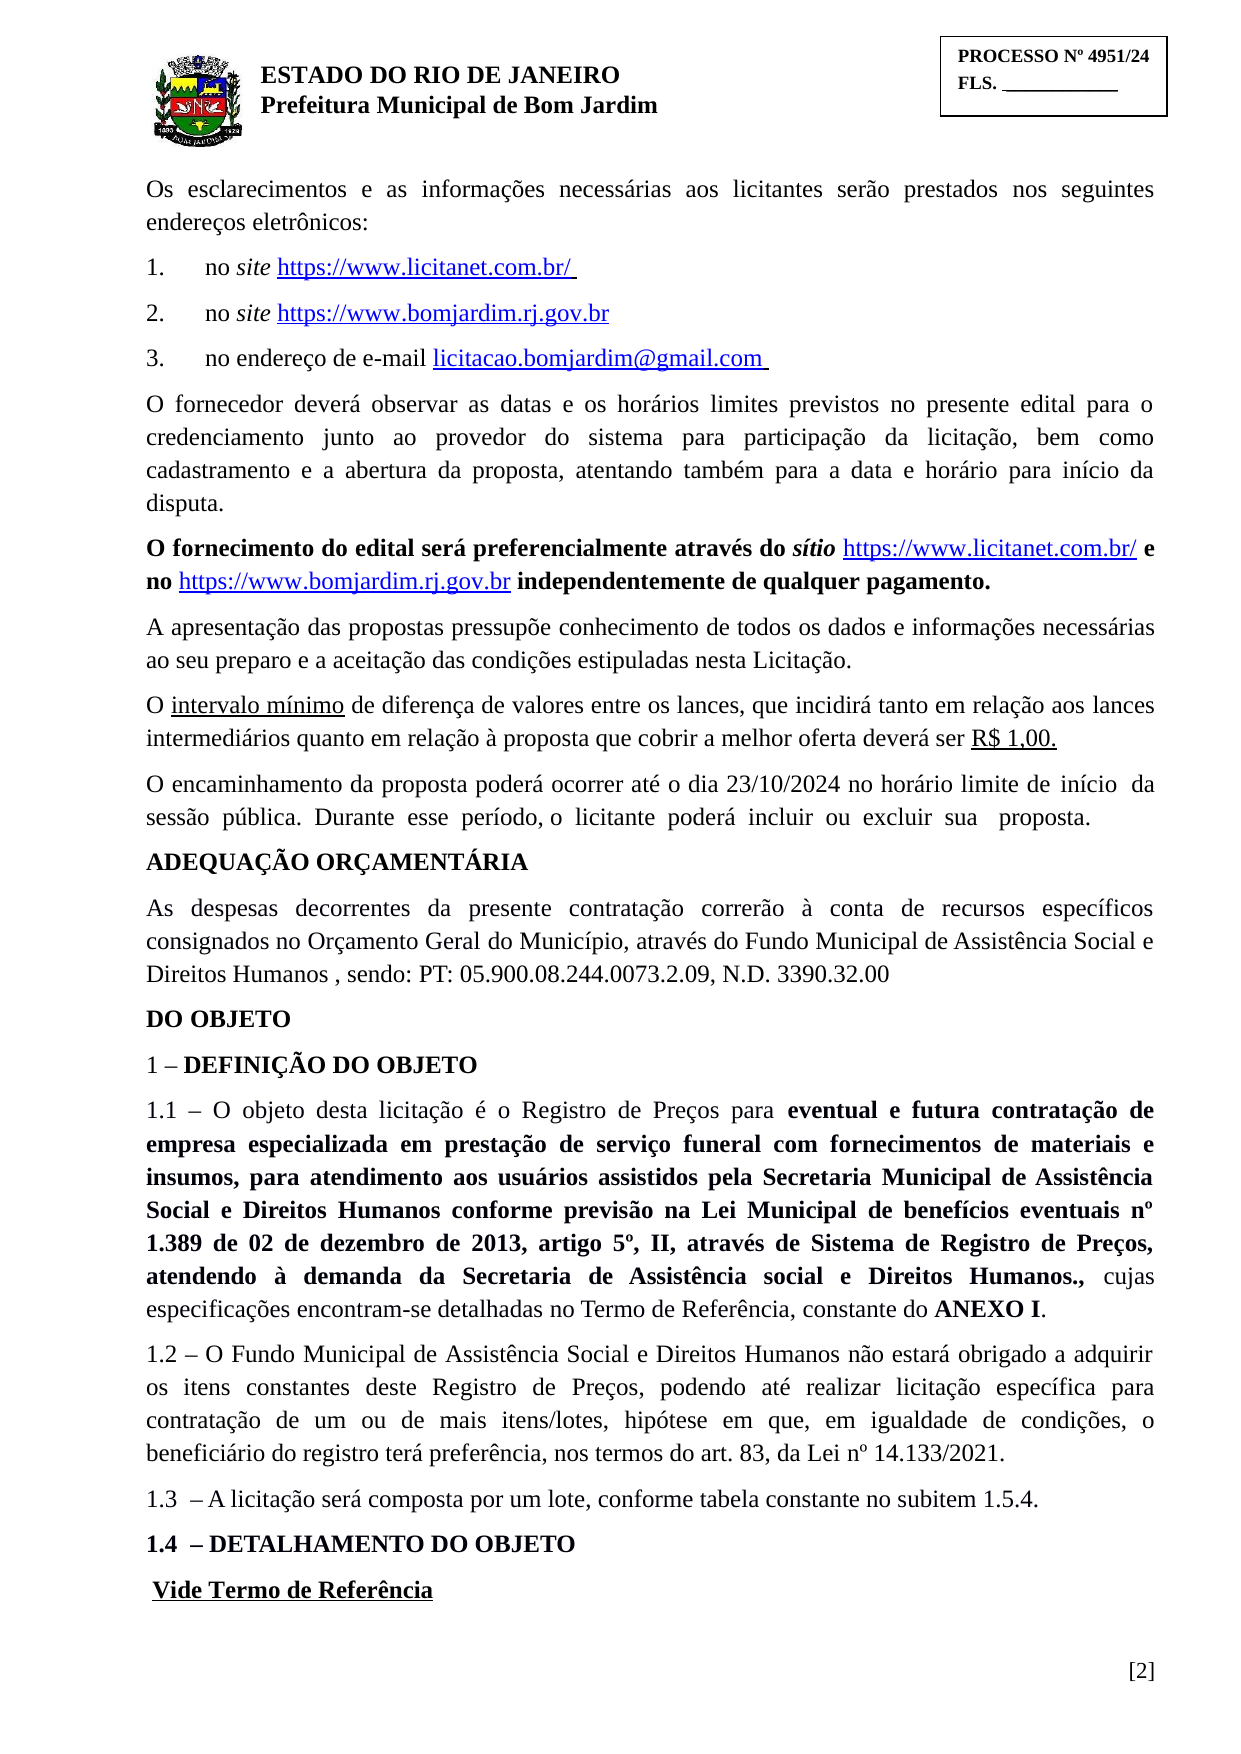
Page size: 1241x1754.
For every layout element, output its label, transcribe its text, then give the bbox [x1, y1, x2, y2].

text Vide Termo de Referência [146, 1575, 1155, 1604]
text A apresentação das propostas pressupõe conhecimento de todos os dados e informações necessárias ao seu preparo e a aceitação das condições estipuladas nesta Licitação. [146, 612, 1155, 674]
list – DETALHAMENTO DO OBJETO [146, 1529, 1155, 1558]
text ADEQUAÇÃO ORÇAMENTÁRIA [146, 847, 1155, 876]
picture [151, 54, 243, 147]
text O fornecimento do edital será preferencialmente através do sítio https://www.licitanet.com.br/ e no https://www.bomjardim.rj.gov.br independentemente de qualquer pagamento. [146, 533, 1155, 595]
text As despesas decorrentes da presente contratação correrão à conta de recursos específicos consignados no Orçamento Geral do Município, através do Fundo Municipal de Assistência Social e Direitos Humanos , sendo: PT: 05.900.08.244.0073.2.09, N.D. 3390.32.00 [146, 893, 1155, 988]
text O intervalo mínimo de diferença de valores entre os lances, que incidirá tanto em relação aos lances intermediários quanto em relação à proposta que cobrir a melhor oferta deverá ser R$ 1,00. [146, 690, 1155, 752]
list no site https://www.bomjardim.rj.gov.br [146, 298, 1155, 326]
text DO OBJETO [146, 1004, 1155, 1033]
list no site https://www.licitanet.com.br/ [146, 252, 1155, 281]
text 1 – DEFINIÇÃO DO OBJETO [146, 1050, 1155, 1079]
list no endereço de e-mail licitacao.bomjardim@gmail.com [146, 343, 1155, 372]
text Os esclarecimentos e as informações necessárias aos licitantes serão prestados nos seguintes endereços eletrônicos: [146, 174, 1155, 235]
text O encaminhamento da proposta poderá ocorrer até o dia 23/10/2024 no horário limite de início da sessão pública. Durante esse período, o licitante poderá incluir ou excluir sua proposta. [146, 769, 1155, 831]
list – A licitação será composta por um lote, conforme tabela constante no subitem 1.5.4. [146, 1484, 1155, 1513]
list 1.1 – O objeto desta licitação é o Registro de Preços para eventual e futura contratação de empresa especializada em prestação de serviço funeral com fornecimentos de materiais e insumos, para atendimento aos usuários assistidos pela Secretaria Municipal de Assistência Social e Direitos Humanos conforme previsão na Lei Municipal de benefícios eventuais nº 1.389 de 02 de dezembro de 2013, artigo 5º, II, através de Sistema de Registro de Preços, atendendo à demanda da Secretaria de Assistência social e Direitos Humanos., cujas especificações encontram-se detalhadas no Termo de Referência, constante do ANEXO I. [146, 1096, 1155, 1322]
text O fornecedor deverá observar as datas e os horários limites previstos no presente edital para o credenciamento junto ao provedor do sistema para participação da licitação, bem como cadastramento e a abertura da proposta, atentando também para a data e horário para início da disputa. [146, 389, 1155, 517]
text 1.2 – O Fundo Municipal de Assistência Social e Direitos Humanos não estará obrigado a adquirir os itens constantes deste Registro de Preços, podendo até realizar licitação específica para contratação de um ou de mais itens/lotes, hipótese em que, em igualdade de condições, o beneficiário do registro terá preferência, nos termos do art. 83, da Lei nº 14.133/2021. [146, 1339, 1155, 1467]
